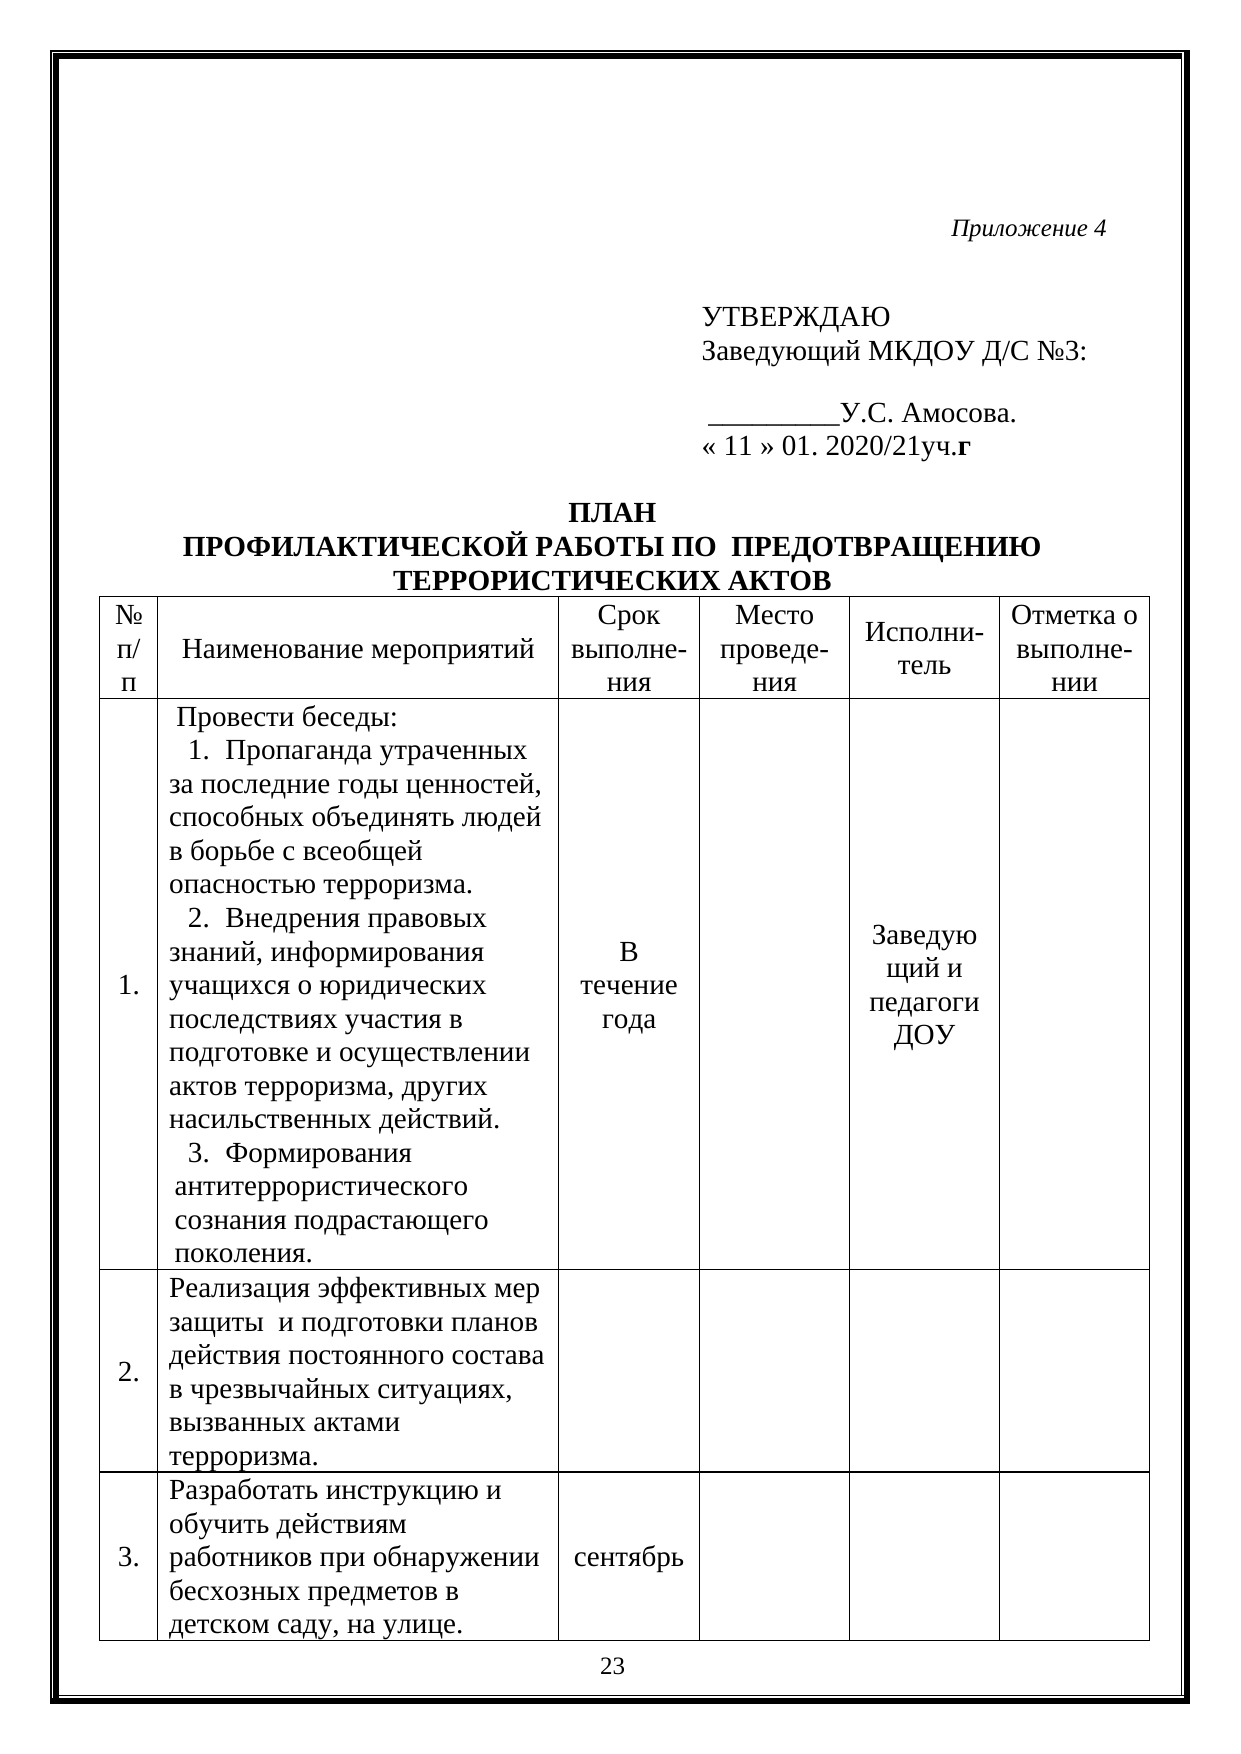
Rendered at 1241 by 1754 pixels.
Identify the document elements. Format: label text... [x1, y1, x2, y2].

table_cell [1000, 1473, 1149, 1640]
table_cell 1. [100, 699, 157, 1269]
table_header Отметка о выполне-нии [1000, 597, 1149, 698]
table_cell Реализация эффективных мер защиты и подготовки планов действия постоянного состава в чрезвычайных ситуациях, вызванных актами терроризма. [158, 1270, 558, 1471]
table_cell [850, 1473, 999, 1640]
text _________У.С. Амосова. [708, 366, 1106, 428]
table_cell В течение года [559, 699, 699, 1269]
table_cell Разработать инструкцию и обучить действиям работников при обнаружении бесхозных предметов в детском саду, на улице. [158, 1473, 558, 1640]
table_cell Заведующий и педагоги ДОУ [850, 699, 999, 1269]
table_header Исполни-тель [850, 597, 999, 698]
table_cell [1000, 1270, 1149, 1471]
table_header Наименование мероприятий [158, 597, 558, 698]
table_cell [700, 1270, 849, 1471]
text « 11 » 01. 2020/21уч.г [118, 428, 1106, 462]
table_cell [700, 699, 849, 1269]
subtitle ПРОФИЛАКТИЧЕСКОЙ РАБОТЫ ПО ПРЕДОТВРАЩЕНИЮ ТЕРРОРИСТИЧЕСКИХ АКТОВ [118, 529, 1106, 596]
subtitle Заведующий МКДОУ Д/С №3: [118, 333, 1106, 366]
table_header № п/п [100, 597, 157, 698]
table_cell [700, 1473, 849, 1640]
subtitle ПЛАН [118, 496, 1106, 529]
table_cell [850, 1270, 999, 1471]
table_cell [559, 1270, 699, 1471]
text УТВЕРЖДАЮ [118, 299, 1106, 333]
table_cell 2. [100, 1270, 157, 1471]
table_header Место проведе-ния [700, 597, 849, 698]
text Приложение 4 [118, 213, 1106, 242]
table_cell Провести беседы: Пропаганда утраченных за последние годы ценностей, способных объединять людей в борьбе с всеобщей опасностью терроризма. Внедрения правовых знаний, информирования учащихся о юридических последствиях участия в подготовке и осуществлении актов терроризма, других насильственных действий. Формирования антитеррористического сознания подрастающего поколения. [158, 699, 558, 1269]
table_cell сентябрь [559, 1473, 699, 1640]
table_cell 3. [100, 1473, 157, 1640]
table_cell [1000, 699, 1149, 1269]
table_header Срок выполне-ния [559, 597, 699, 698]
